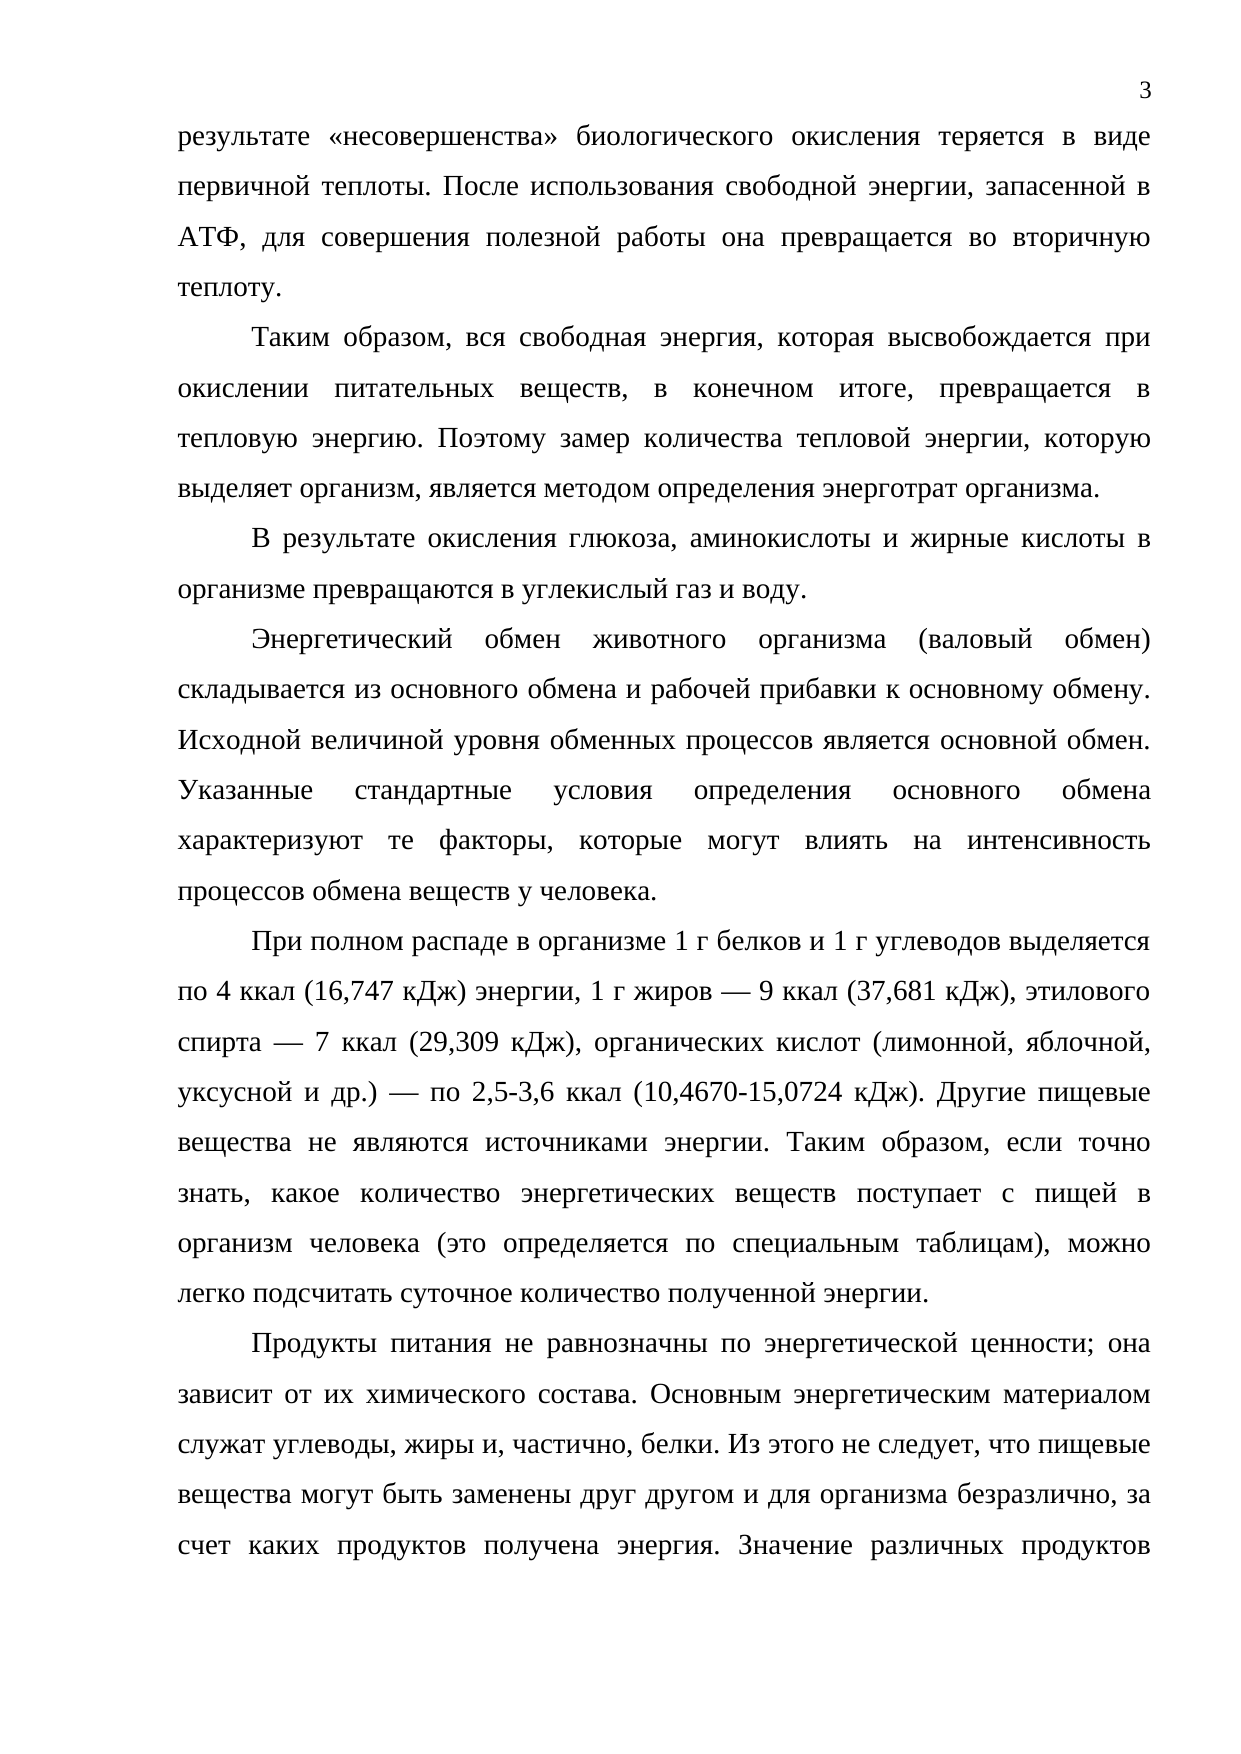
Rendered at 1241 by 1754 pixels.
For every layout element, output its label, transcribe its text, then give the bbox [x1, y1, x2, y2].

text В результате окисления глюкоза, аминокислоты и жирные кислоты в организме превращаются в углекислый газ и воду. [177, 521, 1152, 604]
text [177, 1326, 1152, 1560]
text Таким образом, вся свободная энергия, которая высвобождается при окислении питательных веществ, в конечном итоге, превращается в тепловую энергию. Поэтому замер количества тепловой энергии, которую выделяет организм, является методом определения энерготрат организма. [177, 319, 1152, 504]
text При полном распаде в организме белков и углеводов выделяется по 4 ккал (16,747 кДж) энергии, жиров — 9 ккал (37,681 кДж), этилового спирта — 7 ккал (29,309 кДж), органических кислот (лимонной, яблочной, уксусной и др.) — по 2,5-3,6 ккал (10,4670-15,0724 кДж). Другие пищевые вещества не являются источниками энергии. Таким образом, если точно знать, какое количество энергетических веществ поступает с пищей в организм человека (это определяется по специальным таблицам), можно легко подсчитать суточное количество полученной энергии. [177, 923, 1152, 1309]
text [177, 118, 1152, 303]
text Энергетический обмен животного организма (валовый обмен) складывается из основного обмена и рабочей прибавки к основному обмену. Исходной величиной уровня обменных процессов является основной обмен. Указанные стандартные условия определения основного обмена характеризуют те факторы, которые могут влиять на интенсивность процессов обмена веществ у человека. [177, 621, 1152, 906]
